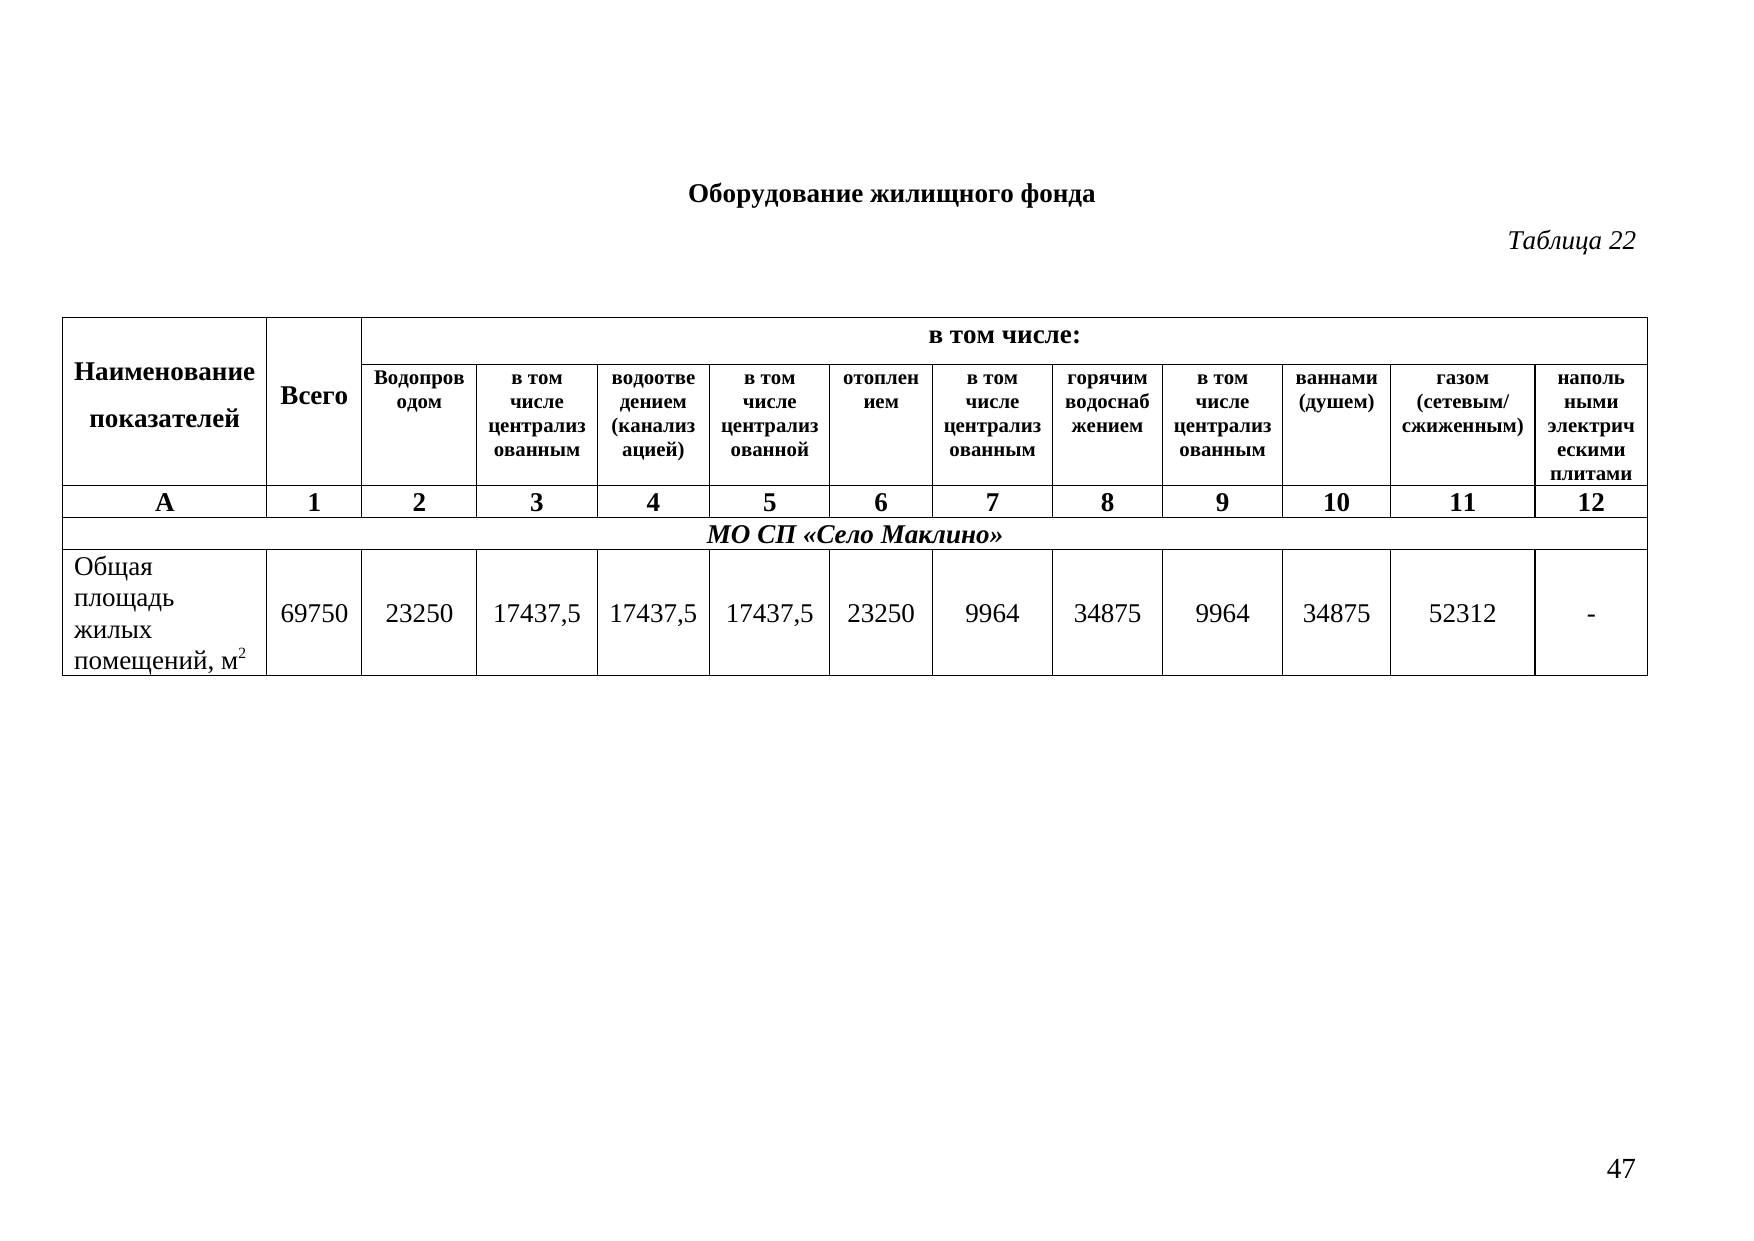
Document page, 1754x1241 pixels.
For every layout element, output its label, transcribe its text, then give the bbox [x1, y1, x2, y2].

table_cell 2 [362, 486, 476, 517]
table_cell 9 [1163, 486, 1282, 517]
table_cell 17437,5 [710, 550, 829, 675]
table_cell отоплен ием [830, 365, 932, 485]
table_cell горячим водоснаб жением [1053, 365, 1162, 485]
table_cell - [1536, 550, 1647, 675]
text Оборудование жилищного фонда [74, 177, 1636, 208]
table_cell 52312 [1391, 550, 1534, 675]
table_cell 34875 [1053, 550, 1162, 675]
table_cell 23250 [830, 550, 932, 675]
table_cell 5 [710, 486, 829, 517]
table_cell в том числе централиз ованным [933, 365, 1052, 485]
table_cell 3 [477, 486, 597, 517]
table_cell А [63, 486, 266, 517]
table_cell 9964 [1163, 550, 1282, 675]
table_header в том числе: [362, 318, 1647, 364]
table_cell в том числе централиз ованным [477, 365, 597, 485]
table_cell 69750 [267, 550, 361, 675]
table_cell 8 [1053, 486, 1162, 517]
table_cell 17437,5 [477, 550, 597, 675]
table_cell Водопров одом [362, 365, 476, 485]
table_cell газом (сетевым/ сжиженным) [1391, 365, 1534, 485]
table_cell наполь ными электрич ескими плитами [1536, 365, 1647, 485]
table_cell Общая площадь жилых помещений, м2 [63, 550, 266, 675]
table_cell 23250 [362, 550, 476, 675]
table_cell 17437,5 [598, 550, 709, 675]
table_cell 9964 [933, 550, 1052, 675]
table_cell 4 [598, 486, 709, 517]
table_cell 7 [933, 486, 1052, 517]
table_cell водоотве дением (канализ ацией) [598, 365, 709, 485]
table_cell 34875 [1283, 550, 1390, 675]
table_cell 12 [1536, 486, 1647, 517]
table_cell 11 [1391, 486, 1534, 517]
table_cell 6 [830, 486, 932, 517]
table_header Наименование показателей [63, 318, 266, 485]
table_cell ваннами (душем) [1283, 365, 1390, 485]
table_header Всего [267, 318, 361, 485]
table_cell МО СП «Село Маклино» [63, 518, 1647, 549]
table_cell 1 [267, 486, 361, 517]
table_cell в том числе централиз ованной [710, 365, 829, 485]
table_cell в том числе централиз ованным [1163, 365, 1282, 485]
text Таблица 22 [74, 224, 1636, 255]
table_cell 10 [1283, 486, 1390, 517]
